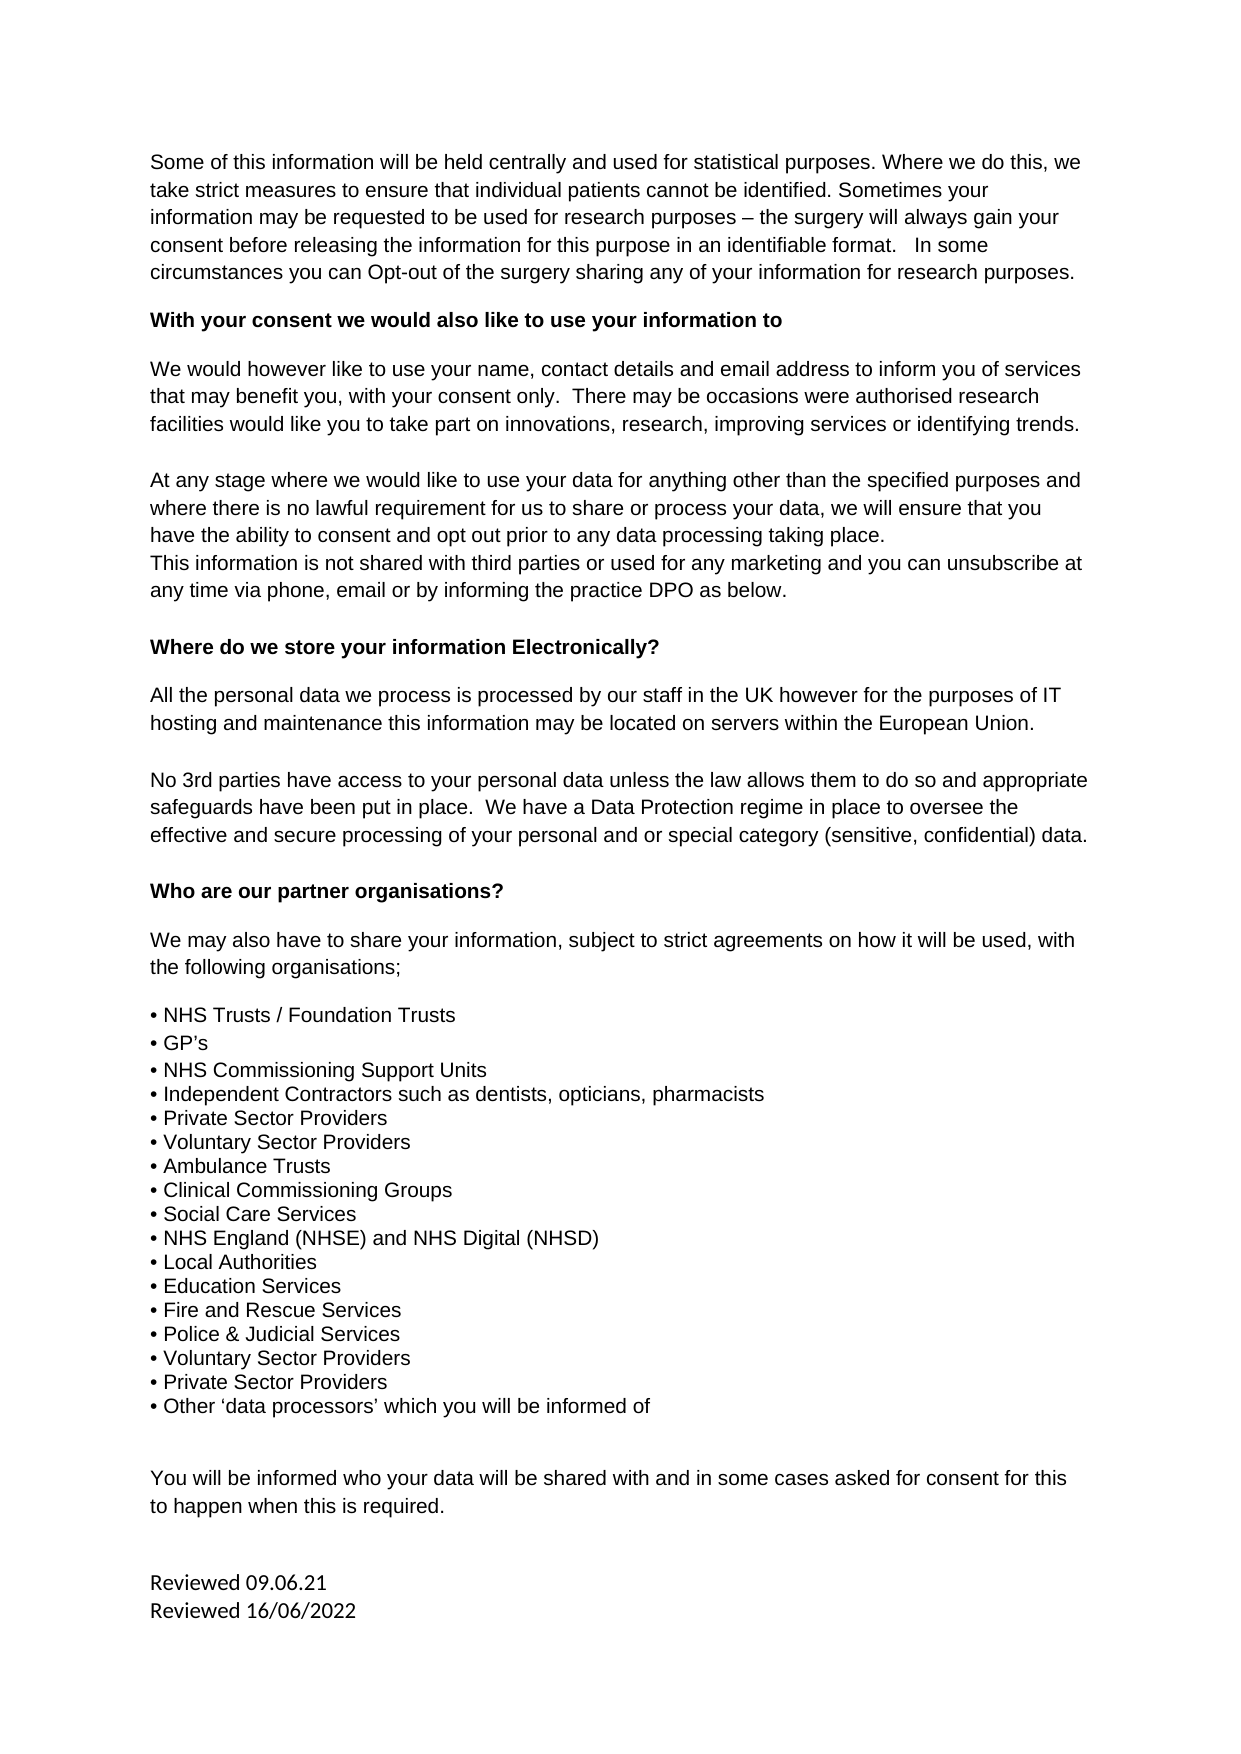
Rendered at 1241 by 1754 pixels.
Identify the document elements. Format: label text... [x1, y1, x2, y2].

text With your consent we would also like to use your information to [150, 308, 1090, 332]
text • Voluntary Sector Providers [150, 1346, 1090, 1370]
text • Ambulance Trusts [150, 1154, 1090, 1178]
text • NHS Trusts / Foundation Trusts [150, 1003, 1090, 1027]
text • GP’s [150, 1031, 1090, 1055]
text • Other ‘data processors’ which you will be informed of [150, 1394, 1090, 1418]
text • Private Sector Providers [150, 1370, 1090, 1394]
text • Voluntary Sector Providers [150, 1130, 1090, 1154]
text Where do we store your information Electronically? [150, 635, 1090, 659]
text • Local Authorities [150, 1250, 1090, 1274]
text • Police & Judicial Services [150, 1322, 1090, 1346]
text • Private Sector Providers [150, 1106, 1090, 1130]
text • Fire and Rescue Services [150, 1298, 1090, 1322]
text • NHS Commissioning Support Units [150, 1058, 1090, 1082]
text Who are our partner organisations? [150, 879, 1090, 903]
text • Social Care Services [150, 1202, 1090, 1226]
text Some of this information will be held centrally and used for statistical purposes. Where we do this, we take strict measures to ensure that individual patients cannot be identified. Sometimes your information may be requested to be used for research purposes – the surgery will always gain your consent before releasing the information for this purpose in an identifiable format. In some circumstances you can Opt-out of the surgery sharing any of your information for research purposes. [150, 150, 1090, 284]
text • Independent Contractors such as dentists, opticians, pharmacists [150, 1082, 1090, 1106]
text We would however like to use your name, contact details and email address to inform you of services that may benefit you, with your consent only. There may be occasions were authorised research facilities would like you to take part on innovations, research, improving services or identifying trends. [150, 357, 1090, 436]
text No 3rd parties have access to your personal data unless the law allows them to do so and appropriate safeguards have been put in place. We have a Data Protection regime in place to oversee the effective and secure processing of your personal and or special category (sensitive, confidential) data. [150, 767, 1090, 846]
text • Clinical Commissioning Groups [150, 1178, 1090, 1202]
text All the personal data we process is processed by our staff in the UK however for the purposes of IT hosting and maintenance this information may be located on servers within the European Union. [150, 683, 1090, 735]
text • Education Services [150, 1274, 1090, 1298]
text We may also have to share your information, subject to strict agreements on how it will be used, with the following organisations; [150, 927, 1090, 979]
text You will be informed who your data will be shared with and in some cases asked for consent for this to happen when this is required. [150, 1466, 1090, 1517]
text At any stage where we would like to use your data for anything other than the specified purposes and where there is no lawful requirement for us to share or process your data, we will ensure that you have the ability to consent and opt out prior to any data processing taking place. This information is not shared with third parties or used for any marketing and you can unsubscribe at any time via phone, email or by informing the practice DPO as below. [150, 468, 1090, 602]
text • NHS England (NHSE) and NHS Digital (NHSD) [150, 1226, 1090, 1250]
